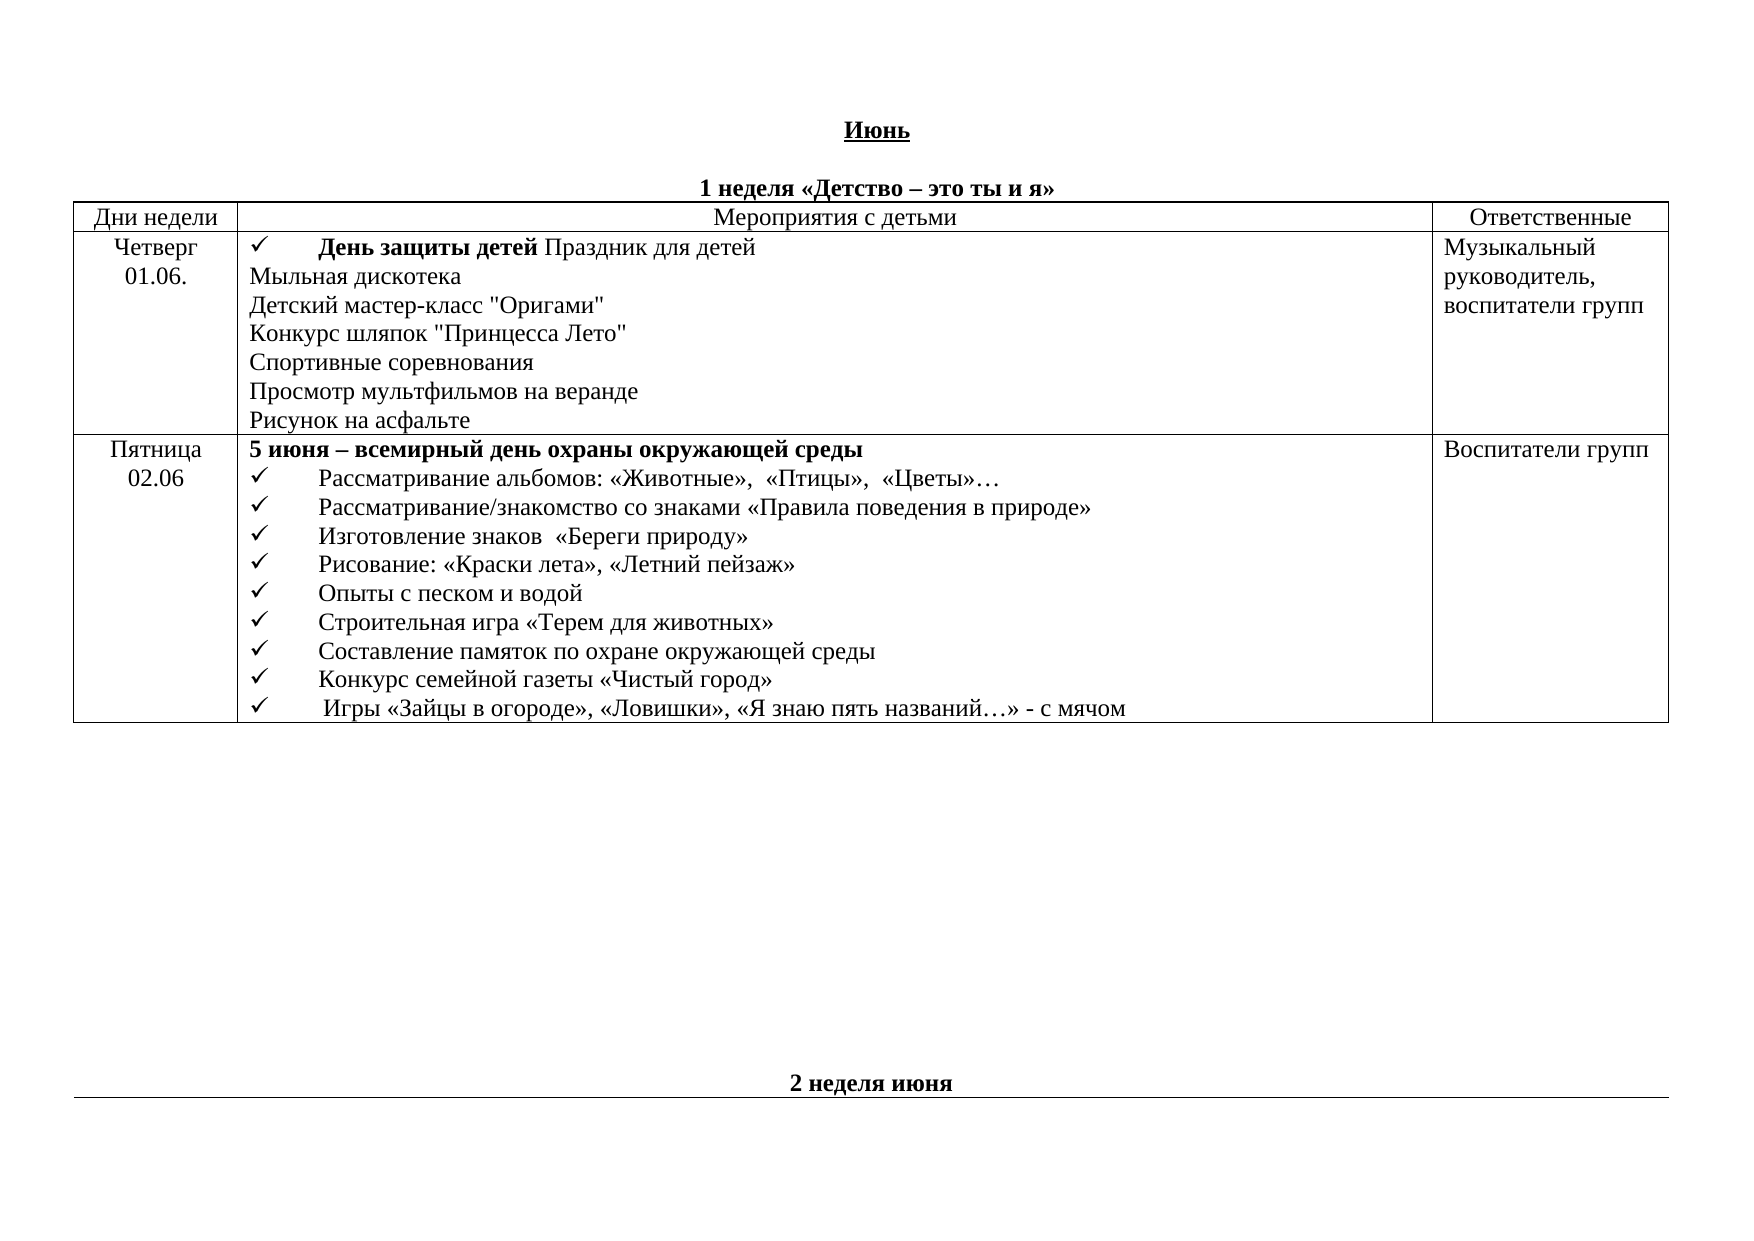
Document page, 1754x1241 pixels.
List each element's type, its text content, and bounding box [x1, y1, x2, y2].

table_cell День защиты детей Праздник для детей Мыльная дискотека Детский мастер-класс "Оригами" Конкурс шляпок "Принцесса Лето" Спортивные соревнования Просмотр мультфильмов на веранде Рисунок на асфальте [238, 232, 1432, 433]
table_header Мероприятия с детьми [238, 203, 1432, 231]
table_cell 5 июня – всемирный день охраны окружающей среды Рассматривание альбомов: «Животные», «Птицы», «Цветы»… Рассматривание/знакомство со знаками «Правила поведения в природе» Изготовление знаков «Береги природу» Рисование: «Краски лета», «Летний пейзаж» Опыты с песком и водой Строительная игра «Терем для животных» Составление памяток по охране окружающей среды Конкурс семейной газеты «Чистый город» Игры «Зайцы в огороде», «Ловишки», «Я знаю пять названий…» - с мячом [238, 435, 1432, 722]
text 1 неделя «Детство – это ты и я» [118, 173, 1636, 201]
table_cell Воспитатели групп [1433, 435, 1668, 722]
table_cell 2 неделя июня [74, 723, 1668, 1097]
table_header Ответственные [1433, 203, 1668, 231]
table_header Дни недели [74, 203, 237, 231]
text Июнь [118, 115, 1636, 144]
table_cell Пятница 02.06 [74, 435, 237, 722]
table_cell Музыкальный руководитель, воспитатели групп [1433, 232, 1668, 433]
table_cell Четверг 01.06. [74, 232, 237, 433]
